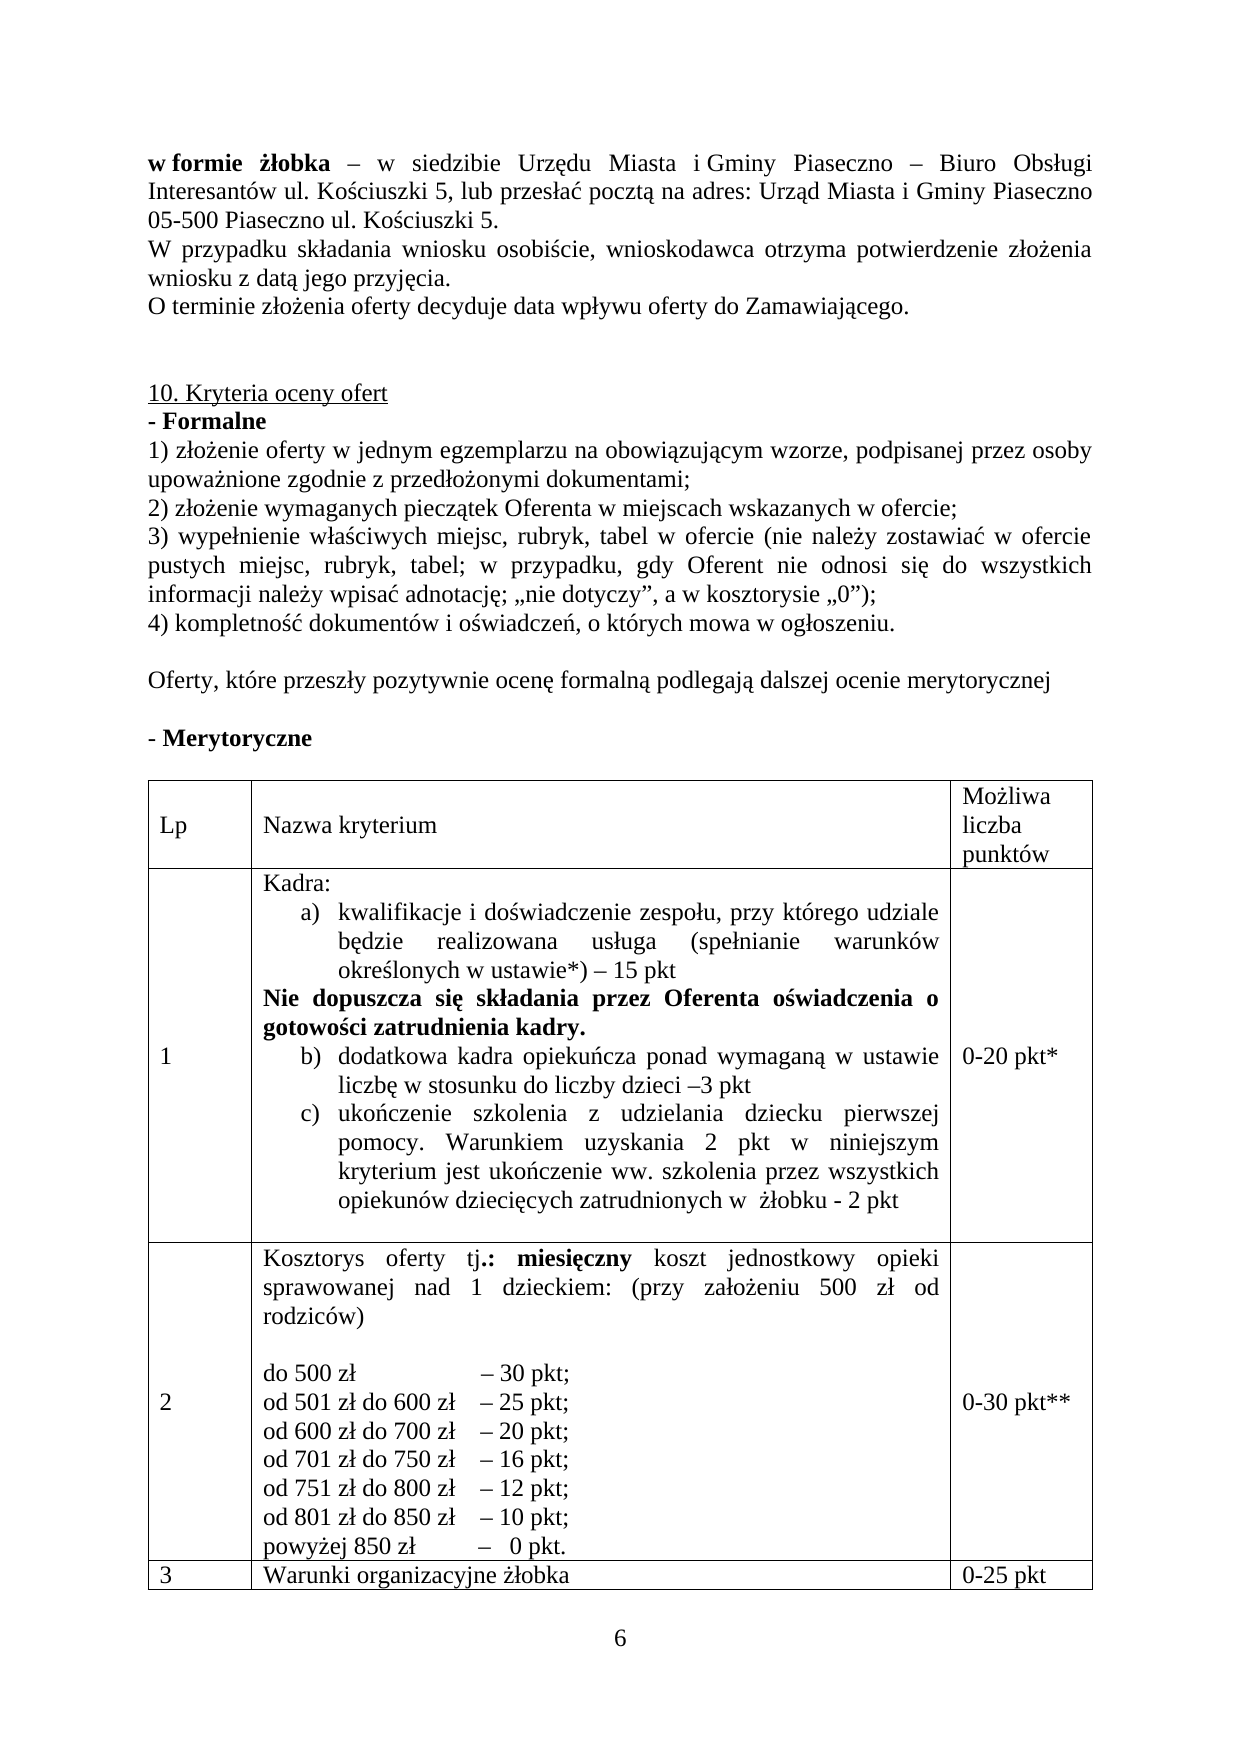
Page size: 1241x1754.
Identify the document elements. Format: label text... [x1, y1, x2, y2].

table_header Lp [149, 781, 251, 867]
table_header Możliwa liczba punktów [951, 781, 1092, 867]
table_header Nazwa kryterium [252, 781, 950, 867]
text W przypadku składania wniosku osobiście, wnioskodawca otrzyma potwierdzenie złożenia wniosku z datą jego przyjęcia. [148, 234, 1093, 291]
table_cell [252, 1561, 950, 1589]
text O terminie złożenia oferty decyduje data wpływu oferty do Zamawiającego. [148, 291, 1093, 320]
table_cell 3 [149, 1561, 251, 1589]
text 2) złożenie wymaganych pieczątek Oferenta w miejscach wskazanych w ofercie; [148, 493, 1093, 521]
text 10. Kryteria oceny ofert [148, 378, 1093, 406]
table_cell Kosztorys oferty tj.: miesięczny koszt jednostkowy opieki sprawowanej nad 1 dzieckiem: (przy założeniu 500 zł od rodziców) do 500 zł – 30 pkt; od 501 zł do 600 zł – 25 pkt; od 600 zł do 700 zł – 20 pkt; od 701 zł do 750 zł – 16 pkt; od 751 zł do 800 zł – 12 pkt; od 801 zł do 850 zł – 10 pkt; powyżej 850 zł – 0 pkt. [252, 1243, 950, 1559]
table_cell Kadra: kwalifikacje i doświadczenie zespołu, przy którego udziale będzie realizowana usługa (spełnianie warunków określonych w ustawie*) – 15 pkt Nie dopuszcza się składania przez Oferenta oświadczenia o gotowości zatrudnienia kadry. dodatkowa kadra opiekuńcza ponad wymaganą w ustawie liczbę w stosunku do liczby dzieci –3 pkt ukończenie szkolenia z udzielania dziecku pierwszej pomocy. Warunkiem uzyskania 2 pkt w niniejszym kryterium jest ukończenie ww. szkolenia przez wszystkich opiekunów dziecięcych zatrudnionych w żłobku - 2 pkt [252, 869, 950, 1242]
table_cell 2 [149, 1243, 251, 1559]
text 4) kompletność dokumentów i oświadczeń, o których mowa w ogłoszeniu. [148, 608, 1093, 636]
table_cell 0-25 pkt [951, 1561, 1092, 1589]
text - Merytoryczne [148, 723, 1093, 751]
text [148, 148, 1093, 234]
table_cell 0-30 pkt** [951, 1243, 1092, 1559]
text 1) złożenie oferty w jednym egzemplarzu na obowiązującym wzorze, podpisanej przez osoby upoważnione zgodnie z przedłożonymi dokumentami; [148, 435, 1093, 493]
table_cell 0-20 pkt* [951, 869, 1092, 1242]
text 3) wypełnienie właściwych miejsc, rubryk, tabel w ofercie (nie należy zostawiać w ofercie pustych miejsc, rubryk, tabel; w przypadku, gdy Oferent nie odnosi się do wszystkich informacji należy wpisać adnotację; „nie dotyczy”, a w kosztorysie „0”); [148, 521, 1093, 608]
table_cell 1 [149, 869, 251, 1242]
text Oferty, które przeszły pozytywnie ocenę formalną podlegają dalszej ocenie merytorycznej [148, 665, 1093, 694]
text - Formalne [148, 406, 1093, 435]
